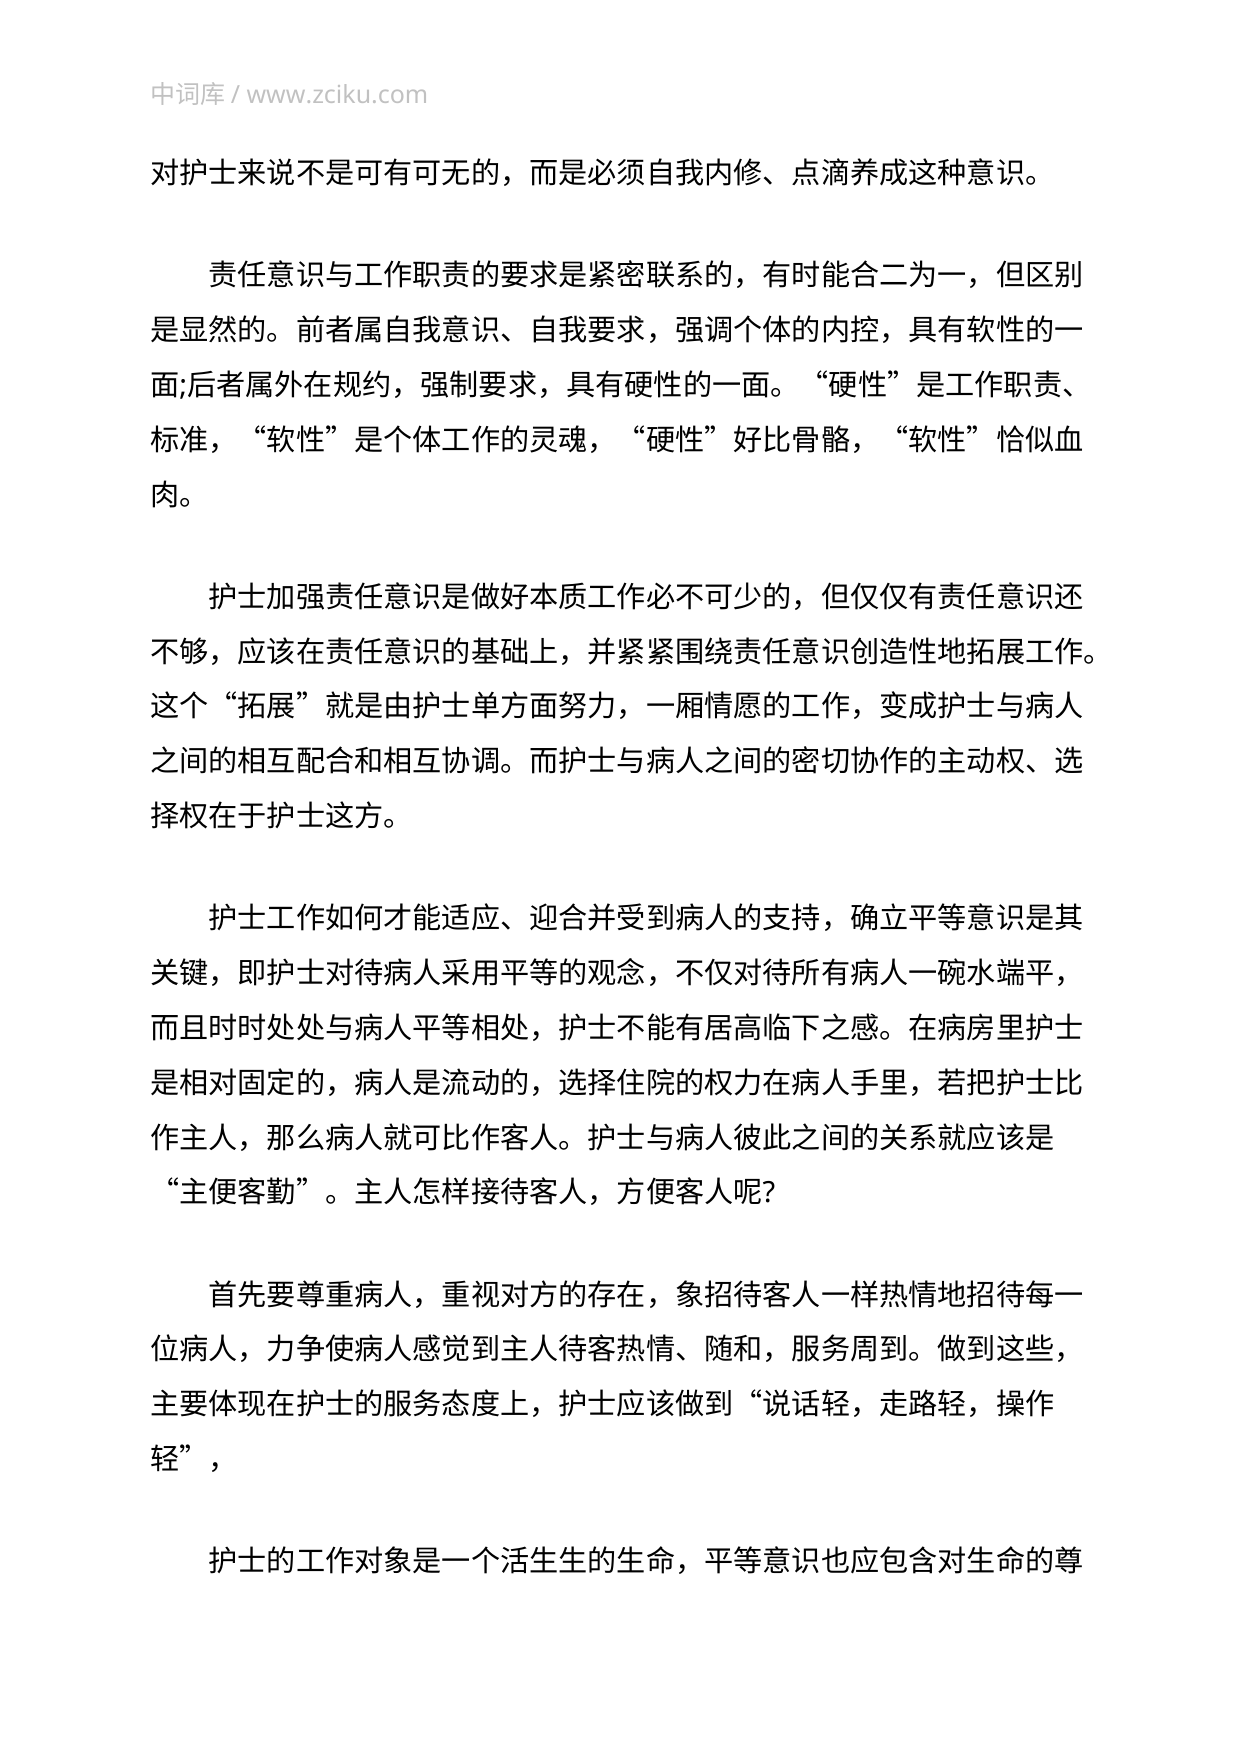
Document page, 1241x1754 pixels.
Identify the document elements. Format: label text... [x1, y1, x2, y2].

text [150, 1537, 1090, 1580]
text 护士加强责任意识是做好本质工作必不可少的，但仅仅有责任意识还不够，应该在责任意识的基础上，并紧紧围绕责任意识创造性地拓展工作。这个“拓展”就是由护士单方面努力，一厢情愿的工作，变成护士与病人之间的相互配合和相互协调。而护士与病人之间的密切协作的主动权、选择权在于护士这方。 [150, 573, 1090, 835]
text 责任意识与工作职责的要求是紧密联系的，有时能合二为一，但区别是显然的。前者属自我意识、自我要求，强调个体的内控，具有软性的一面;后者属外在规约，强制要求，具有硬性的一面。“硬性”是工作职责、标准，“软性”是个体工作的灵魂，“硬性”好比骨骼，“软性”恰似血肉。 [150, 252, 1090, 514]
text 护士工作如何才能适应、迎合并受到病人的支持，确立平等意识是其关键，即护士对待病人采用平等的观念，不仅对待所有病人一碗水端平，而且时时处处与病人平等相处，护士不能有居高临下之感。在病房里护士是相对固定的，病人是流动的，选择住院的权力在病人手里，若把护士比作主人，那么病人就可比作客人。护士与病人彼此之间的关系就应该是“主便客勤”。主人怎样接待客人，方便客人呢? [150, 894, 1090, 1211]
text 首先要尊重病人，重视对方的存在，象招待客人一样热情地招待每一位病人，力争使病人感觉到主人待客热情、随和，服务周到。做到这些，主要体现在护士的服务态度上，护士应该做到“说话轻，走路轻，操作轻”， [150, 1271, 1090, 1478]
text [150, 150, 1090, 192]
